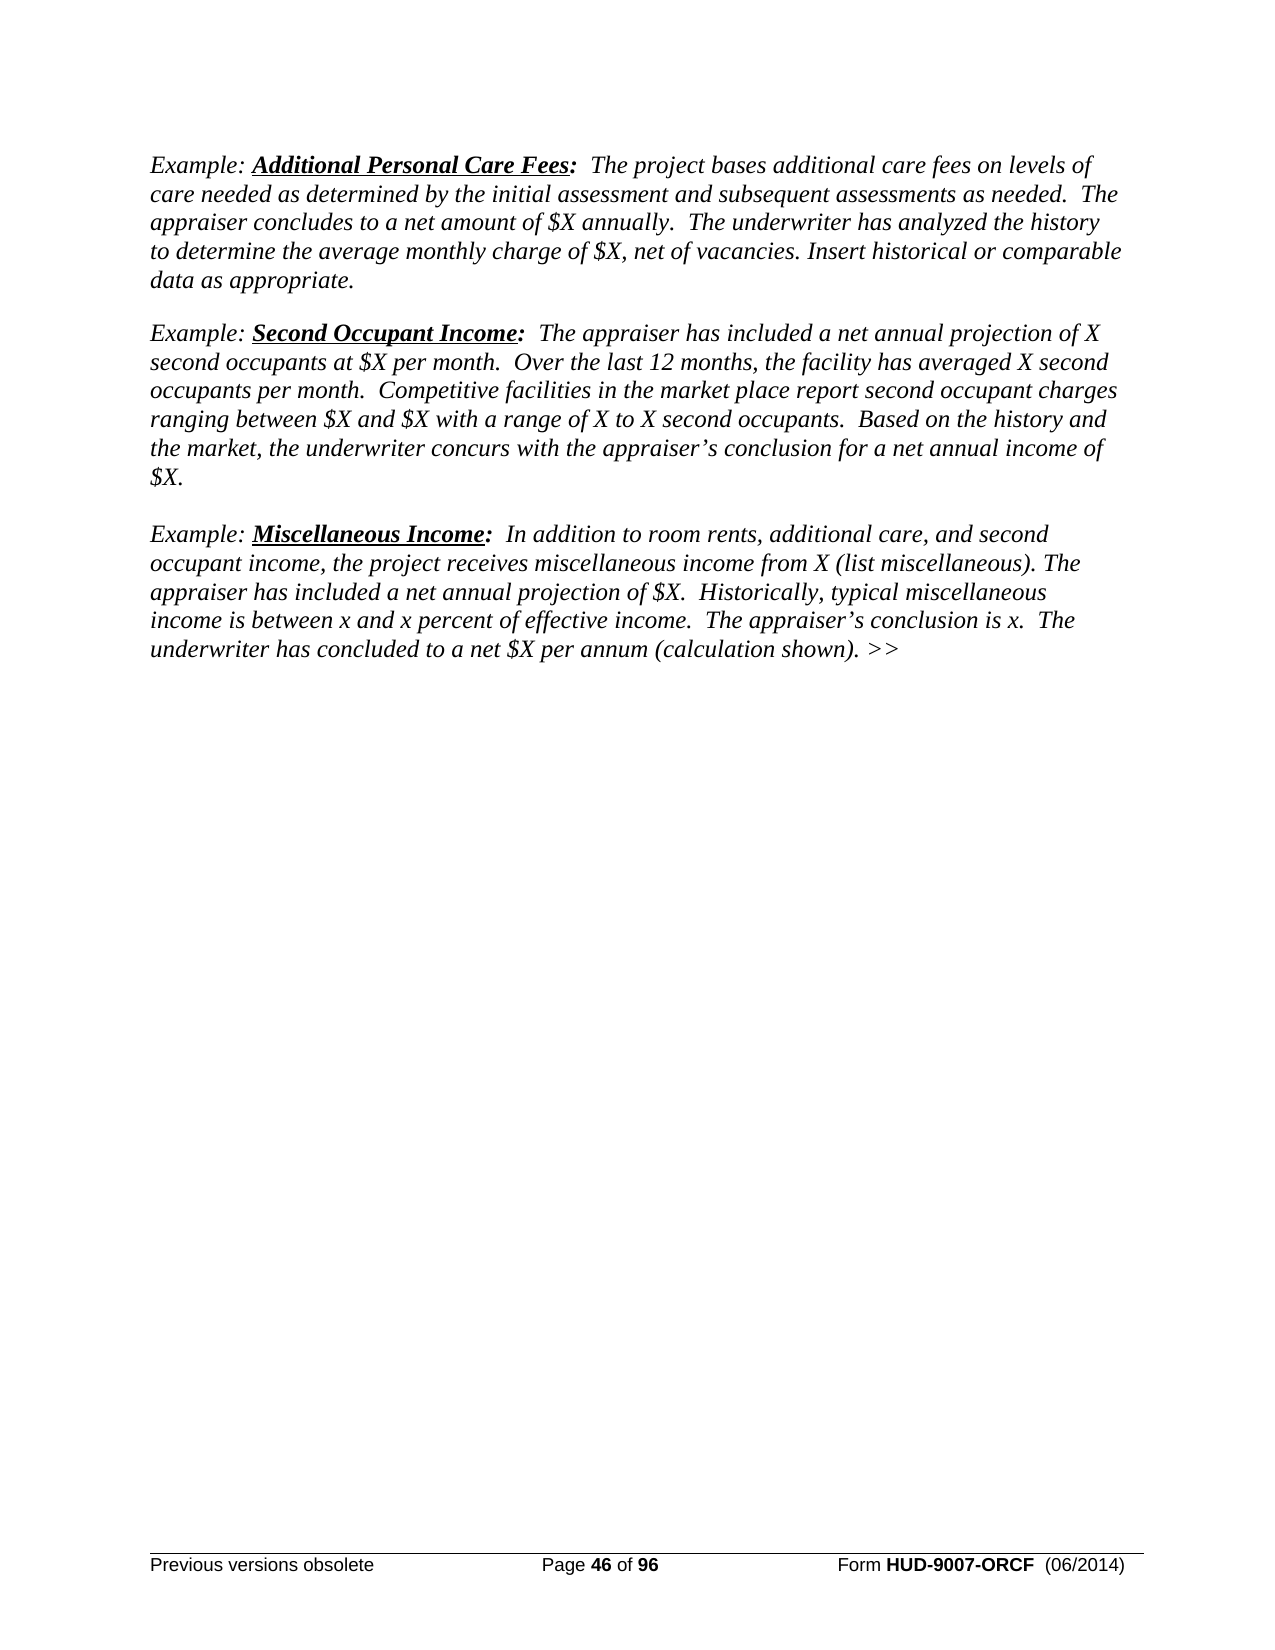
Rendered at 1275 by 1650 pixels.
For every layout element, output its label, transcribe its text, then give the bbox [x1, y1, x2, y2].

text Example: Miscellaneous Income: In addition to room rents, additional care, and second occupant income, the project receives miscellaneous income from X (list miscellaneous). The appraiser has included a net annual projection of $X. Historically, typical miscellaneous income is between x and x percent of effective income. The appraiser’s conclusion is x. The underwriter has concluded to a net $X per annum (calculation shown). >> [150, 519, 1125, 663]
text Example: Second Occupant Income: The appraiser has included a net annual projection of X second occupants at $X per month. Over the last 12 months, the facility has averaged X second occupants per month. Competitive facilities in the market place report second occupant charges ranging between $X and $X with a range of X to X second occupants. Based on the history and the market, the underwriter concurs with the appraiser’s conclusion for a net annual income of $X. [150, 318, 1125, 490]
text Example: Additional Personal Care Fees: The project bases additional care fees on levels of care needed as determined by the initial assessment and subsequent assessments as needed. The appraiser concludes to a net amount of $X annually. The underwriter has analyzed the history to determine the average monthly charge of $X, net of vacancies. Insert historical or comparable data as appropriate. [150, 150, 1125, 294]
